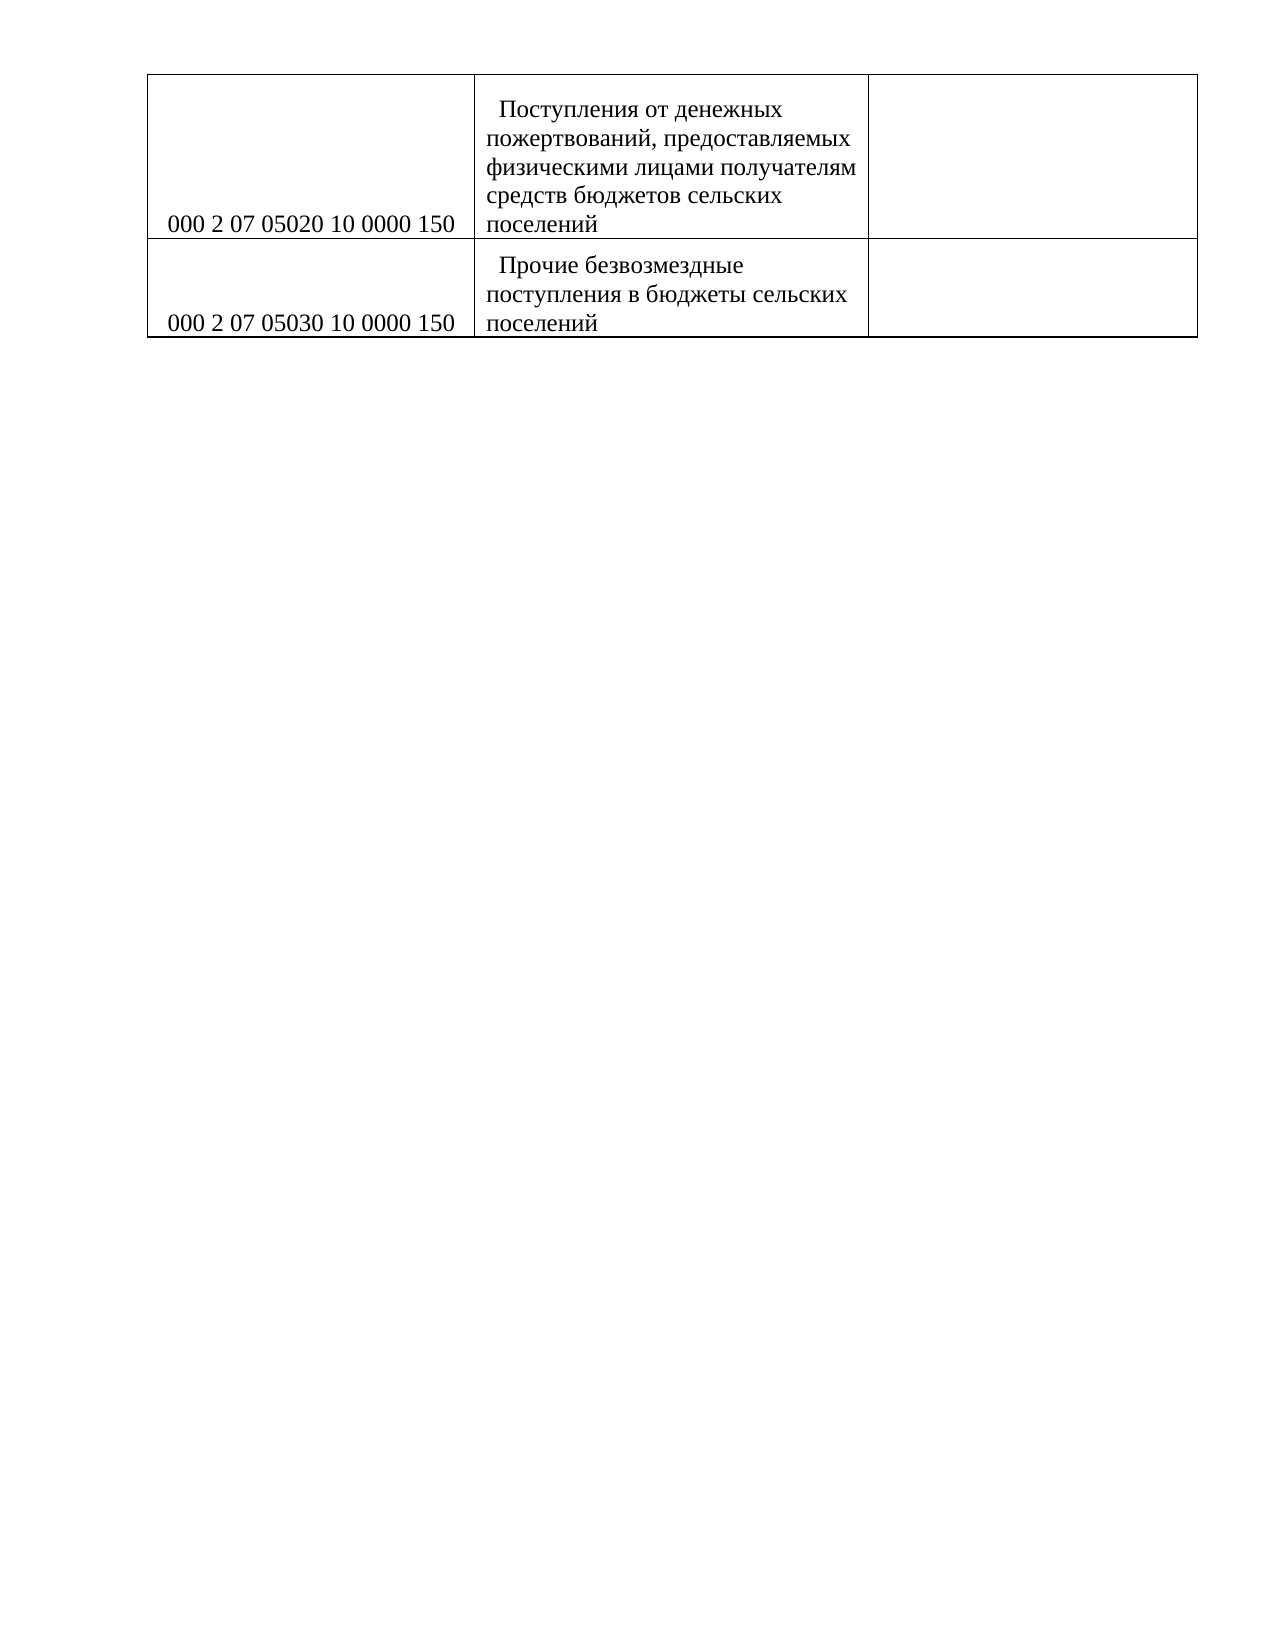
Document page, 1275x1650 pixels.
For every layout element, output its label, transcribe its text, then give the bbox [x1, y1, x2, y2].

table_cell Поступления от денежных пожертвований, предоставляемых физическими лицами получателям средств бюджетов сельских поселений [475, 75, 868, 238]
table_cell 000 2 07 05020 10 0000 150 [148, 75, 474, 238]
table_cell 000 2 07 05030 10 0000 150 [148, 239, 474, 336]
table_cell [869, 75, 1197, 238]
table_cell [869, 239, 1197, 336]
table_cell Прочие безвозмездные поступления в бюджеты сельских поселений [475, 239, 868, 336]
